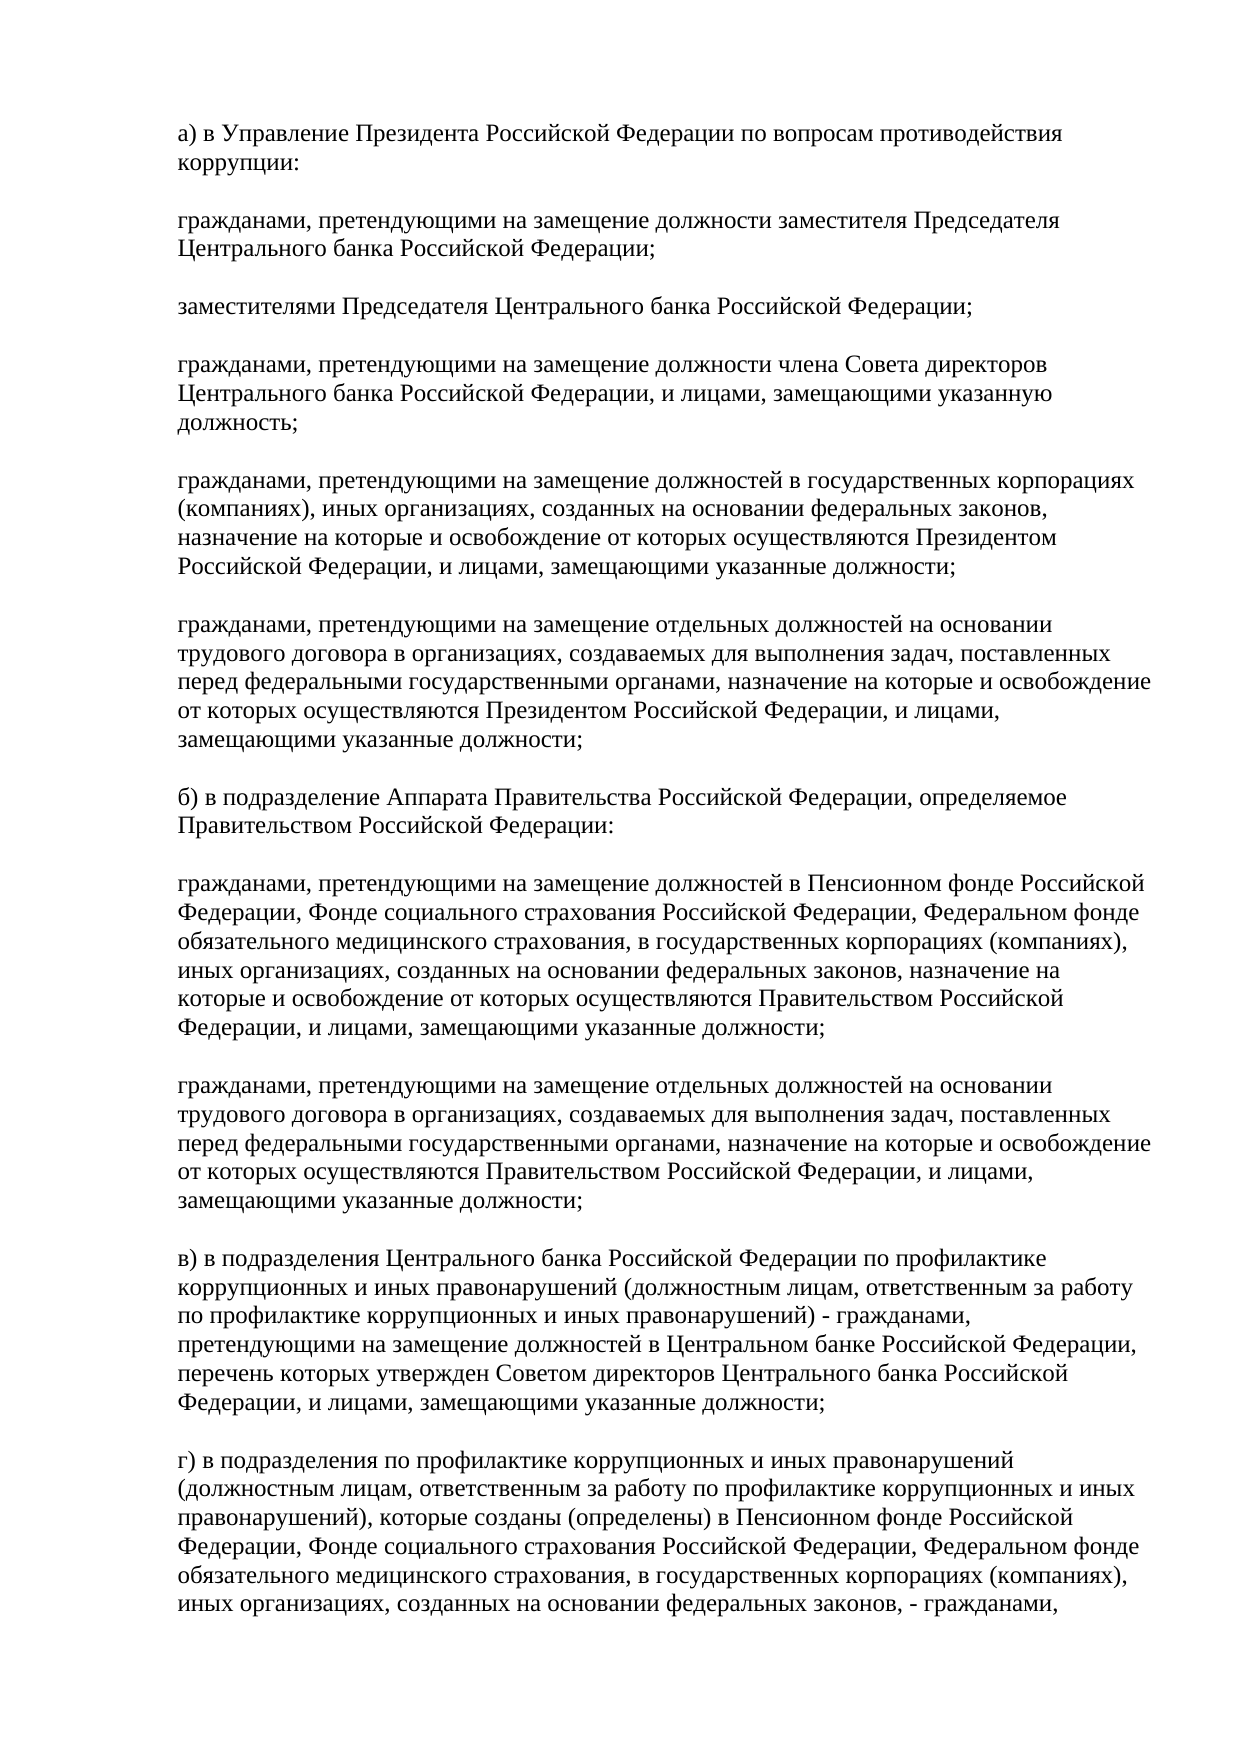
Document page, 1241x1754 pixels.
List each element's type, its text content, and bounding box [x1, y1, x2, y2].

text гражданами, претендующими на замещение должностей в Пенсионном фонде Российской Федерации, Фонде социального страхования Российской Федерации, Федеральном фонде обязательного медицинского страхования, в государственных корпорациях (компаниях), иных организациях, созданных на основании федеральных законов, назначение на которые и освобождение от которых осуществляются Правительством Российской Федерации, и лицами, замещающими указанные должности; [177, 868, 1152, 1041]
text гражданами, претендующими на замещение отдельных должностей на основании трудового договора в организациях, создаваемых для выполнения задач, поставленных перед федеральными государственными органами, назначение на которые и освобождение от которых осуществляются Правительством Российской Федерации, и лицами, замещающими указанные должности; [177, 1070, 1152, 1214]
text гражданами, претендующими на замещение должности члена Совета директоров Центрального банка Российской Федерации, и лицами, замещающими указанную должность; [177, 349, 1152, 436]
text а) в Управление Президента Российской Федерации по вопросам противодействия коррупции: [177, 118, 1152, 176]
text гражданами, претендующими на замещение должностей в государственных корпорациях (компаниях), иных организациях, созданных на основании федеральных законов, назначение на которые и освобождение от которых осуществляются Президентом Российской Федерации, и лицами, замещающими указанные должности; [177, 465, 1152, 580]
text гражданами, претендующими на замещение должности заместителя Председателя Центрального банка Российской Федерации; [177, 205, 1152, 262]
text в) в подразделения Центрального банка Российской Федерации по профилактике коррупционных и иных правонарушений (должностным лицам, ответственным за работу по профилактике коррупционных и иных правонарушений) - гражданами, претендующими на замещение должностей в Центральном банке Российской Федерации, перечень которых утвержден Советом директоров Центрального банка Российской Федерации, и лицами, замещающими указанные должности; [177, 1243, 1152, 1416]
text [177, 1445, 1152, 1617]
text заместителями Председателя Центрального банка Российской Федерации; [177, 291, 1152, 320]
text б) в подразделение Аппарата Правительства Российской Федерации, определяемое Правительством Российской Федерации: [177, 782, 1152, 839]
text гражданами, претендующими на замещение отдельных должностей на основании трудового договора в организациях, создаваемых для выполнения задач, поставленных перед федеральными государственными органами, назначение на которые и освобождение от которых осуществляются Президентом Российской Федерации, и лицами, замещающими указанные должности; [177, 609, 1152, 753]
